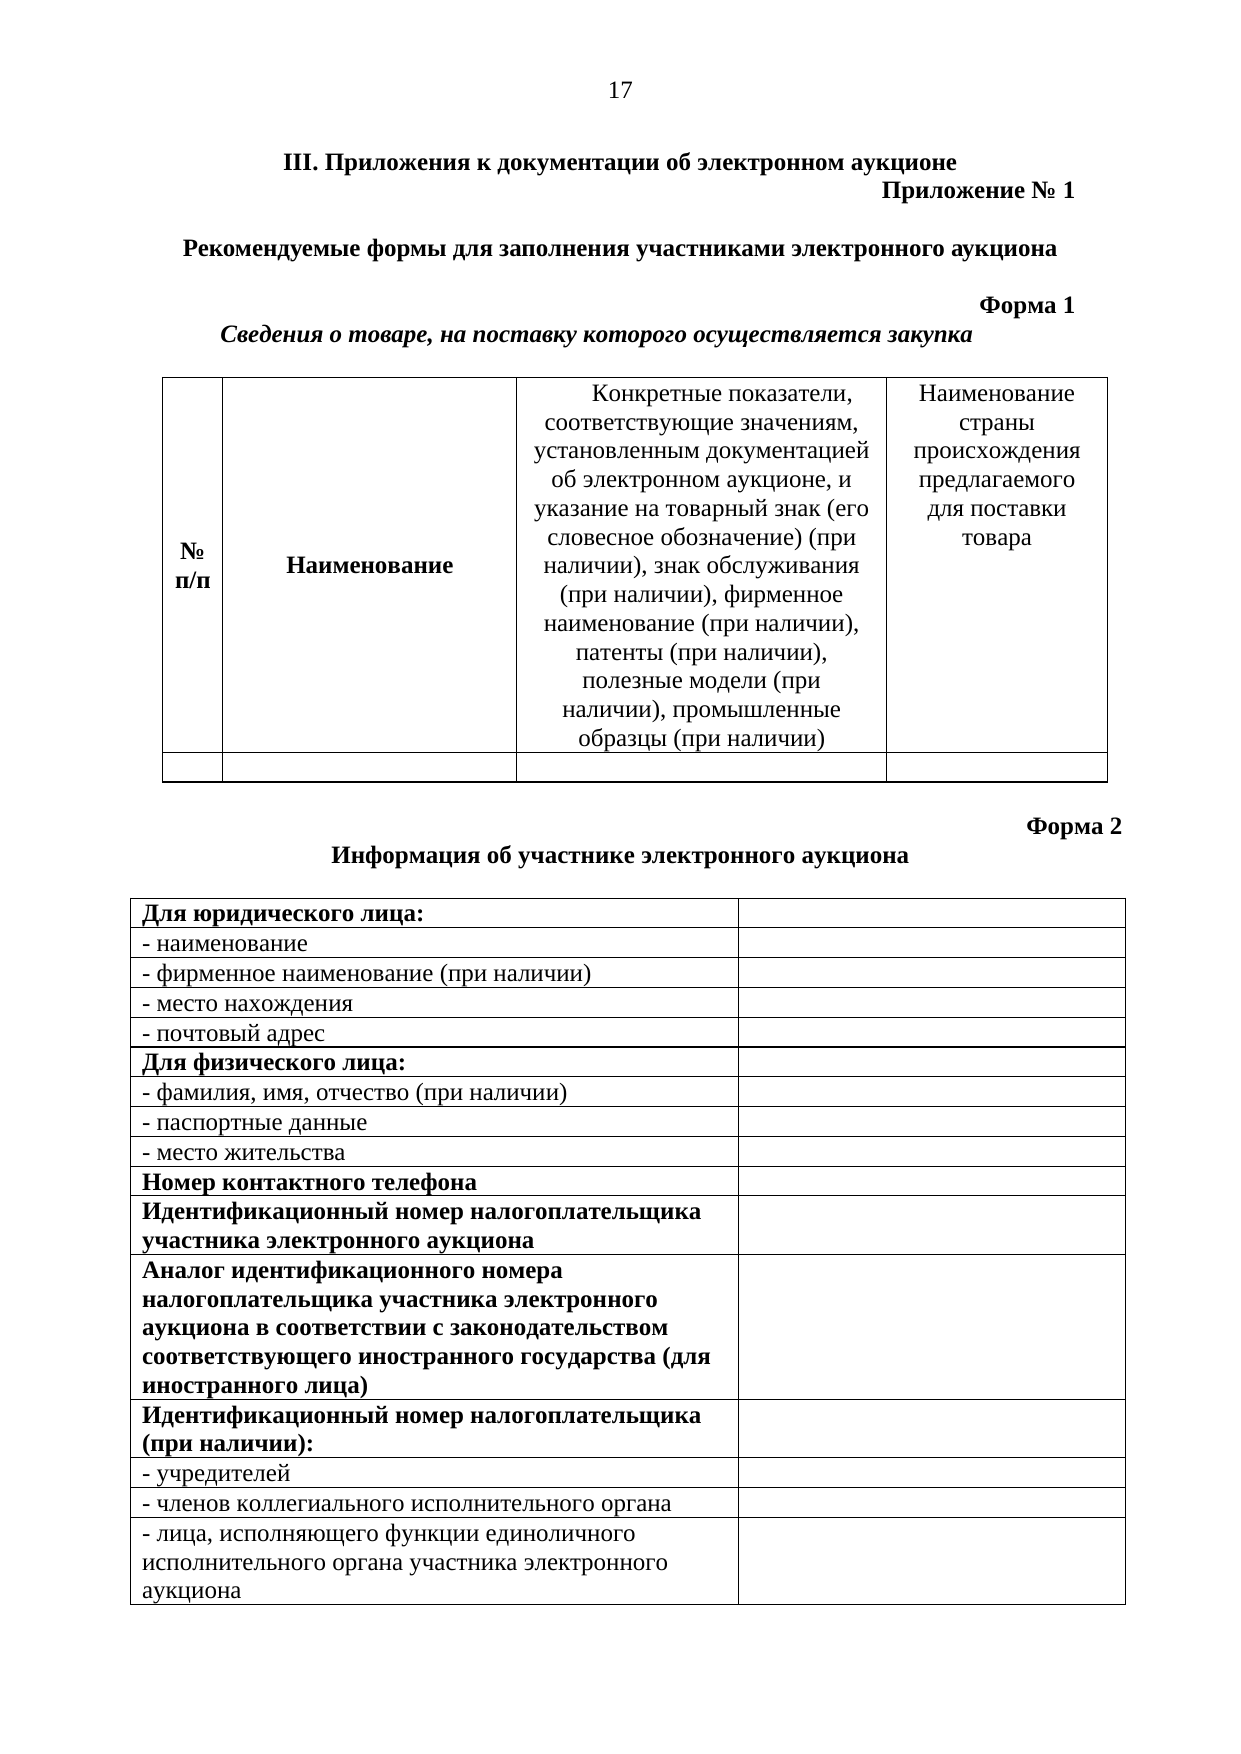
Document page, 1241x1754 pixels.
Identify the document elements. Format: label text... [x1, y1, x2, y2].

table_cell Номер контактного телефона [131, 1167, 738, 1195]
text Сведения о товаре, на поставку которого осуществляется закупка [118, 319, 1075, 348]
table_cell [739, 1488, 1125, 1517]
table_cell [739, 1167, 1125, 1195]
table_cell [739, 1400, 1125, 1457]
table_header [739, 899, 1125, 927]
table_cell - членов коллегиального исполнительного органа [131, 1488, 738, 1517]
table_cell [739, 1107, 1125, 1136]
table_cell Для физического лица: [131, 1048, 738, 1076]
table_cell [517, 753, 886, 781]
table_cell Аналог идентификационного номера налогоплательщика участника электронного аукциона в соответствии с законодательством соответствующего иностранного государства (для иностранного лица) [131, 1255, 738, 1399]
table_header Для юридического лица: [131, 899, 738, 927]
table_header Наименование [223, 378, 516, 752]
table_cell [739, 928, 1125, 957]
table_cell [739, 1518, 1125, 1604]
table_cell - учредителей [131, 1458, 738, 1487]
table_cell [739, 1137, 1125, 1166]
table_cell - лица, исполняющего функции единоличного исполнительного органа участника электронного аукциона [131, 1518, 738, 1604]
table_cell - фамилия, имя, отчество (при наличии) [131, 1077, 738, 1106]
table_cell [739, 1458, 1125, 1487]
table_cell [739, 1077, 1125, 1106]
table_cell [739, 1048, 1125, 1076]
table_cell Идентификационный номер налогоплательщика (при наличии): [131, 1400, 738, 1457]
table_cell [887, 753, 1107, 781]
table_cell [739, 988, 1125, 1017]
table_cell - почтовый адрес [131, 1018, 738, 1046]
text Информация об участнике электронного аукциона [118, 840, 1122, 869]
table_cell [739, 1018, 1125, 1046]
table_cell [223, 753, 516, 781]
table_header № п/п [163, 378, 222, 752]
table_cell [739, 958, 1125, 987]
table_cell [739, 1255, 1125, 1399]
text III. Приложения к документации об электронном аукционе [118, 147, 1122, 176]
table_header Наименование страны происхождения предлагаемого для поставки товара [887, 378, 1107, 752]
table_cell - фирменное наименование (при наличии) [131, 958, 738, 987]
table_cell - место жительства [131, 1137, 738, 1166]
table_cell [739, 1196, 1125, 1254]
text Форма 2 [118, 811, 1122, 840]
table_header Конкретные показатели, соответствующие значениям, установленным документацией об электронном аукционе, и указание на товарный знак (его словесное обозначение) (при наличии), знак обслуживания (при наличии), фирменное наименование (при наличии), патенты (при наличии), полезные модели (при наличии), промышленные образцы (при наличии) [517, 378, 886, 752]
table_cell Идентификационный номер налогоплательщика участника электронного аукциона [131, 1196, 738, 1254]
table_cell [163, 753, 222, 781]
table_cell - место нахождения [131, 988, 738, 1017]
text Рекомендуемые формы для заполнения участниками электронного аукциона [118, 233, 1122, 262]
table_cell - паспортные данные [131, 1107, 738, 1136]
table_cell - наименование [131, 928, 738, 957]
text Приложение № 1 [118, 176, 1075, 204]
text Форма 1 [118, 291, 1075, 319]
